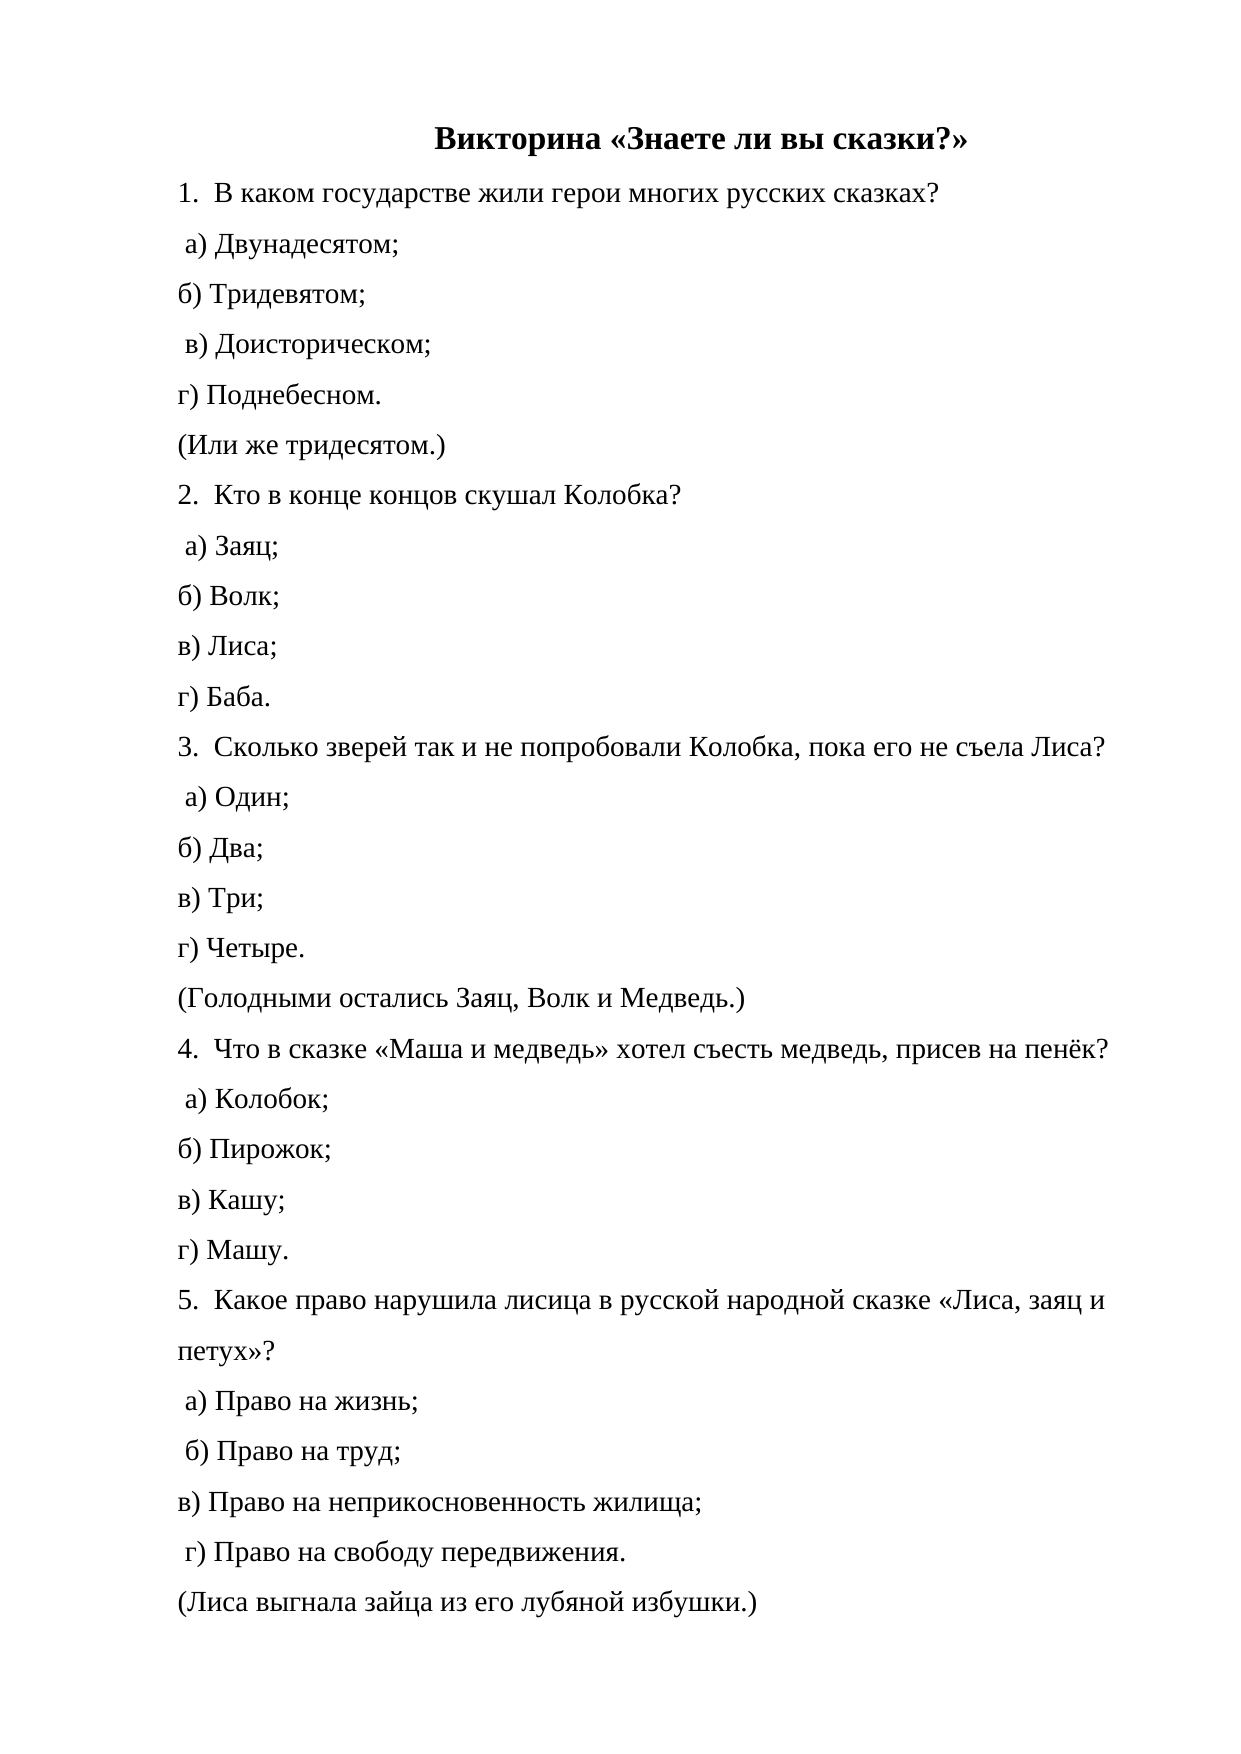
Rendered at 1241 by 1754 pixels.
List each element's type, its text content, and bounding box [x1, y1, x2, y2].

text Викторина «Знаете ли вы сказки?» [177, 118, 1152, 156]
text г) Поднебесном. [177, 377, 1152, 410]
text в) Три; [177, 880, 1152, 913]
text 1. В каком государстве жили герои многих русских сказках? [177, 176, 1152, 209]
text а) Право на жизнь; [177, 1383, 1152, 1417]
text б) Тридевятом; [177, 276, 1152, 310]
text 4. Что в сказке «Маша и медведь» хотел съесть медведь, присев на пенёк? [177, 1031, 1152, 1064]
text 5. Какое право нарушила лисица в русской народной сказке «Лиса, заяц и петух»? [177, 1282, 1152, 1366]
text в) Лиса; [177, 628, 1152, 662]
text г) Четыре. [177, 930, 1152, 964]
text 3. Сколько зверей так и не попробовали Колобка, пока его не съела Лиса? [177, 729, 1152, 763]
text г) Баба. [177, 679, 1152, 712]
text г) Право на свободу передвижения. [177, 1534, 1152, 1568]
text а) Один; [177, 779, 1152, 813]
text (Лиса выгнала зайца из его лубяной избушки.) [177, 1584, 1152, 1618]
text а) Колобок; [177, 1081, 1152, 1115]
text б) Право на труд; [177, 1433, 1152, 1467]
text в) Право на неприкосновенность жилища; [177, 1484, 1152, 1517]
text а) Двунадесятом; [177, 226, 1152, 259]
text б) Пирожок; [177, 1132, 1152, 1165]
text в) Кашу; [177, 1182, 1152, 1215]
text (Или же тридесятом.) [177, 427, 1152, 461]
text г) Машу. [177, 1232, 1152, 1266]
text б) Волк; [177, 578, 1152, 612]
text а) Заяц; [177, 528, 1152, 561]
text б) Два; [177, 830, 1152, 863]
text 2. Кто в конце концов скушал Колобка? [177, 477, 1152, 511]
text (Голодными остались Заяц, Волк и Медведь.) [177, 981, 1152, 1014]
text в) Доисторическом; [177, 327, 1152, 360]
